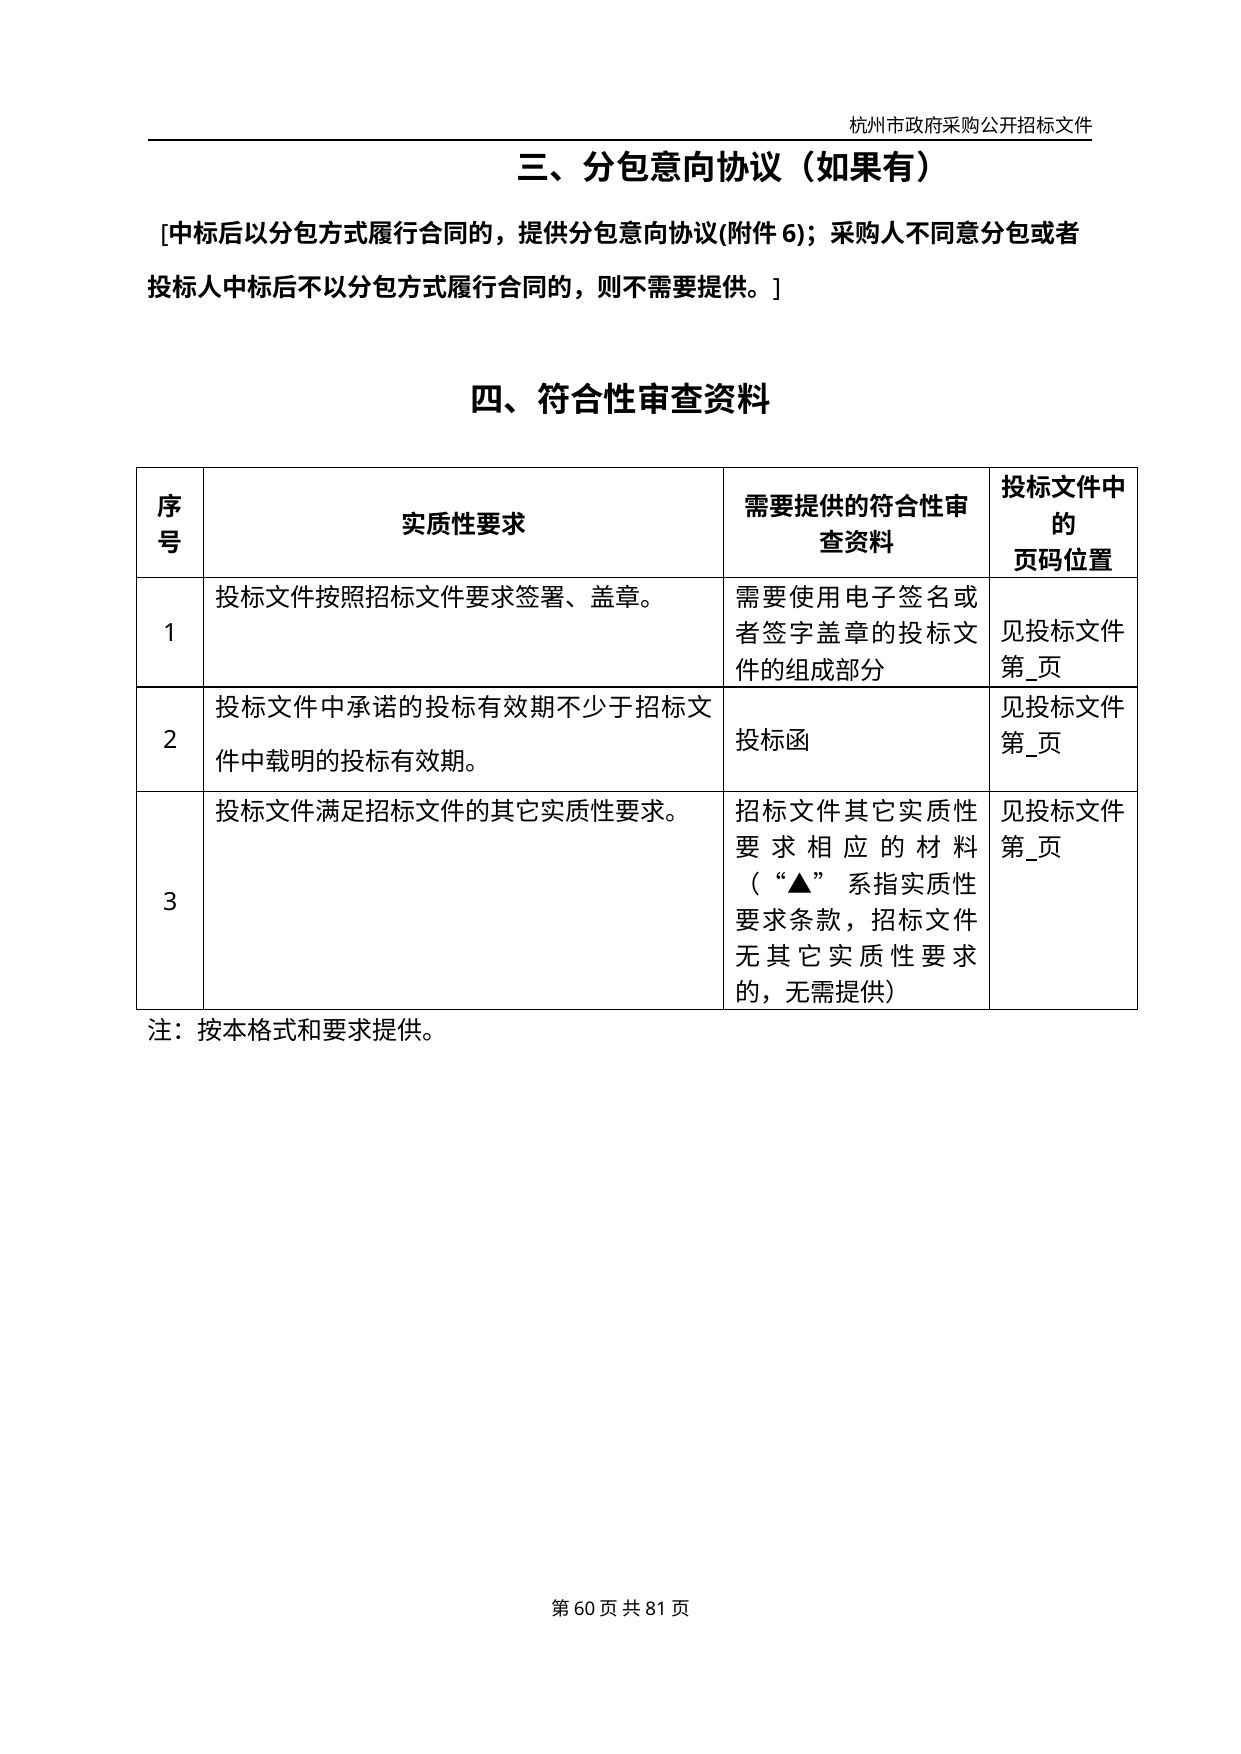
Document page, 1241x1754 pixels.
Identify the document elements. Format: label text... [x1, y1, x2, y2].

table_cell 招标文件其它实质性要求相应的材料（“▲” 系指实质性要求条款，招标文件无其它实质性要求的，无需提供） [724, 792, 989, 1009]
table_header 投标文件中的 页码位置 [990, 468, 1137, 577]
table_cell 2 [137, 688, 203, 791]
table_cell 3 [137, 792, 203, 1009]
table_header 序号 [137, 468, 203, 577]
table_header 需要提供的符合性审查资料 [724, 468, 989, 577]
table_cell 投标函 [724, 688, 989, 791]
table_cell 需要使用电子签名或者签字盖章的投标文件的组成部分 [724, 578, 989, 686]
text 四、符合性审查资料 [148, 373, 1092, 421]
text [中标后以分包方式履行合同的，提供分包意向协议(附件6)；采购人不同意分包或者投标人中标后不以分包方式履行合同的，则不需要提供。] [148, 213, 1092, 304]
table_header 实质性要求 [204, 468, 723, 577]
table_cell 投标文件按照招标文件要求签署、盖章。 [204, 578, 723, 686]
table_cell 投标文件中承诺的投标有效期不少于招标文件中载明的投标有效期。 [204, 688, 723, 791]
table_cell 投标文件满足招标文件的其它实质性要求。 [204, 792, 723, 1009]
text 三、分包意向协议（如果有） [148, 141, 1042, 189]
text 注：按本格式和要求提供。 [148, 1010, 1049, 1046]
table_cell 1 [137, 578, 203, 686]
table_cell 见投标文件第 页 [990, 792, 1137, 1009]
table_cell 见投标文件 第 页 [990, 578, 1137, 686]
table_cell 见投标文件第 页 [990, 688, 1137, 791]
